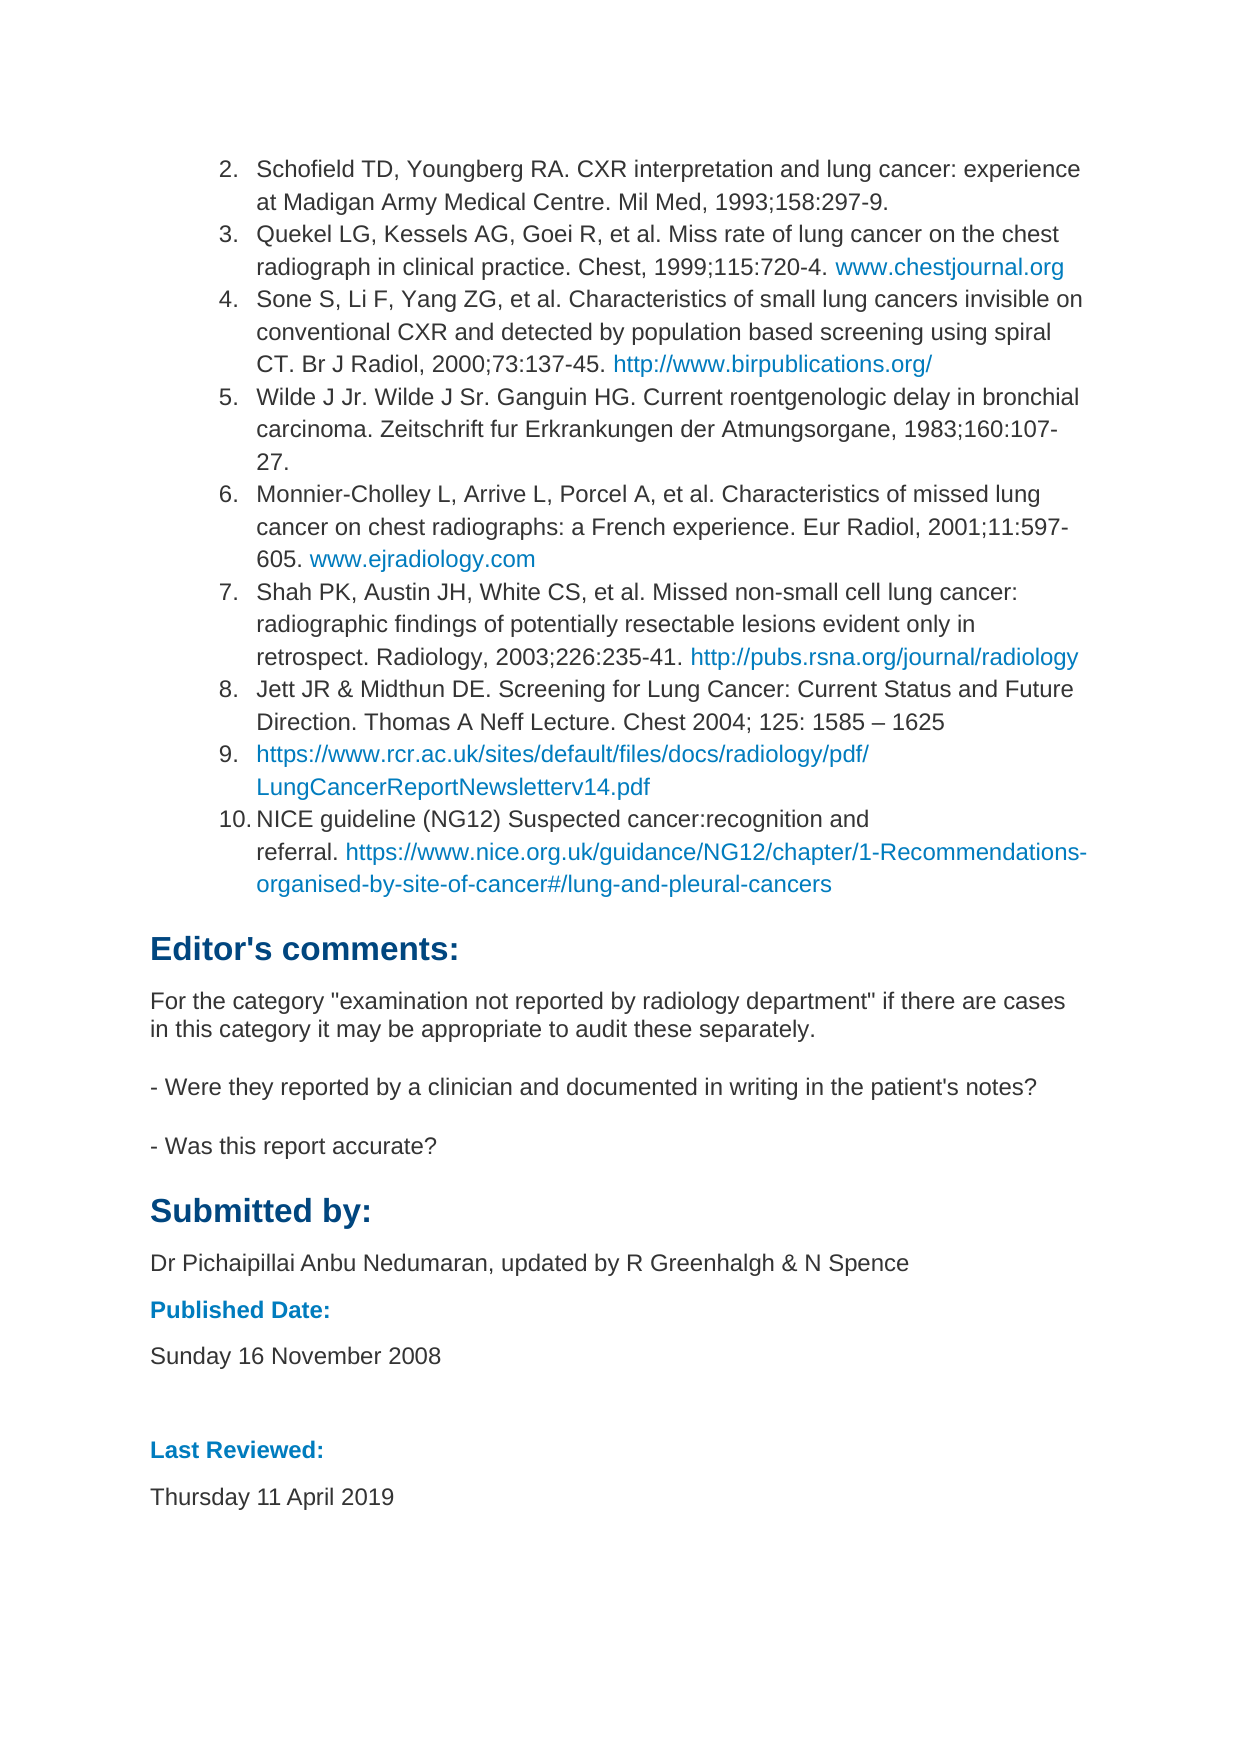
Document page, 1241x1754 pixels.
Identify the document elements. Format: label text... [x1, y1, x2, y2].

list https://www.rcr.ac.uk/sites/default/files/docs/radiology/pdf/LungCancerReportNewsletterv14.pdf [219, 735, 1090, 800]
text - Was this report accurate? [150, 1132, 1090, 1160]
list Wilde J Jr. Wilde J Sr. Ganguin HG. Current roentgenologic delay in bronchial carcinoma. Zeitschrift fur Erkrankungen der Atmungsorgane, 1983;160:107-27. [219, 377, 1090, 475]
list Jett JR & Midthun DE. Screening for Lung Cancer: Current Status and Future Direction. Thomas A Neff Lecture. Chest 2004; 125: 1585 – 1625 [219, 670, 1090, 735]
text Thursday 11 April 2019 [150, 1483, 1090, 1510]
list Sone S, Li F, Yang ZG, et al. Characteristics of small lung cancers invisible on conventional CXR and detected by population based screening using spiral CT. Br J Radiol, 2000;73:137-45. http://www.birpublications.org/ [219, 280, 1090, 377]
text Editor's comments: [150, 929, 1090, 967]
list Monnier-Cholley L, Arrive L, Porcel A, et al. Characteristics of missed lung cancer on chest radiographs: a French experience. Eur Radiol, 2001;11:597-605. www.ejradiology.com [219, 475, 1090, 572]
text Published Date: [150, 1296, 1090, 1323]
text Last Reviewed: [150, 1436, 1090, 1464]
text For the category "examination not reported by radiology department" if there are cases in this category it may be appropriate to audit these separately. [150, 987, 1090, 1042]
list Quekel LG, Kessels AG, Goei R, et al. Miss rate of lung cancer on the chest radiograph in clinical practice. Chest, 1999;115:720-4. www.chestjournal.org [219, 215, 1090, 280]
text Submitted by: [150, 1191, 1090, 1229]
list Shah PK, Austin JH, White CS, et al. Missed non-small cell lung cancer: radiographic findings of potentially resectable lesions evident only in retrospect. Radiology, 2003;226:235-41. http://pubs.rsna.org/journal/radiology [219, 572, 1090, 670]
text Dr Pichaipillai Anbu Nedumaran, updated by R Greenhalgh & N Spence [150, 1249, 1090, 1277]
list NICE guideline (NG12) Suspected cancer:recognition and referral. https://www.nice.org.uk/guidance/NG12/chapter/1-Recommendations-organised-by-site-of-cancer#/lung-and-pleural-cancers [219, 800, 1090, 897]
text - Were they reported by a clinician and documented in writing in the patient's notes? [150, 1073, 1090, 1101]
text Sunday 16 November 2008 [150, 1342, 1090, 1370]
list Schofield TD, Youngberg RA. CXR interpretation and lung cancer: experience at Madigan Army Medical Centre. Mil Med, 1993;158:297-9. [219, 150, 1090, 215]
